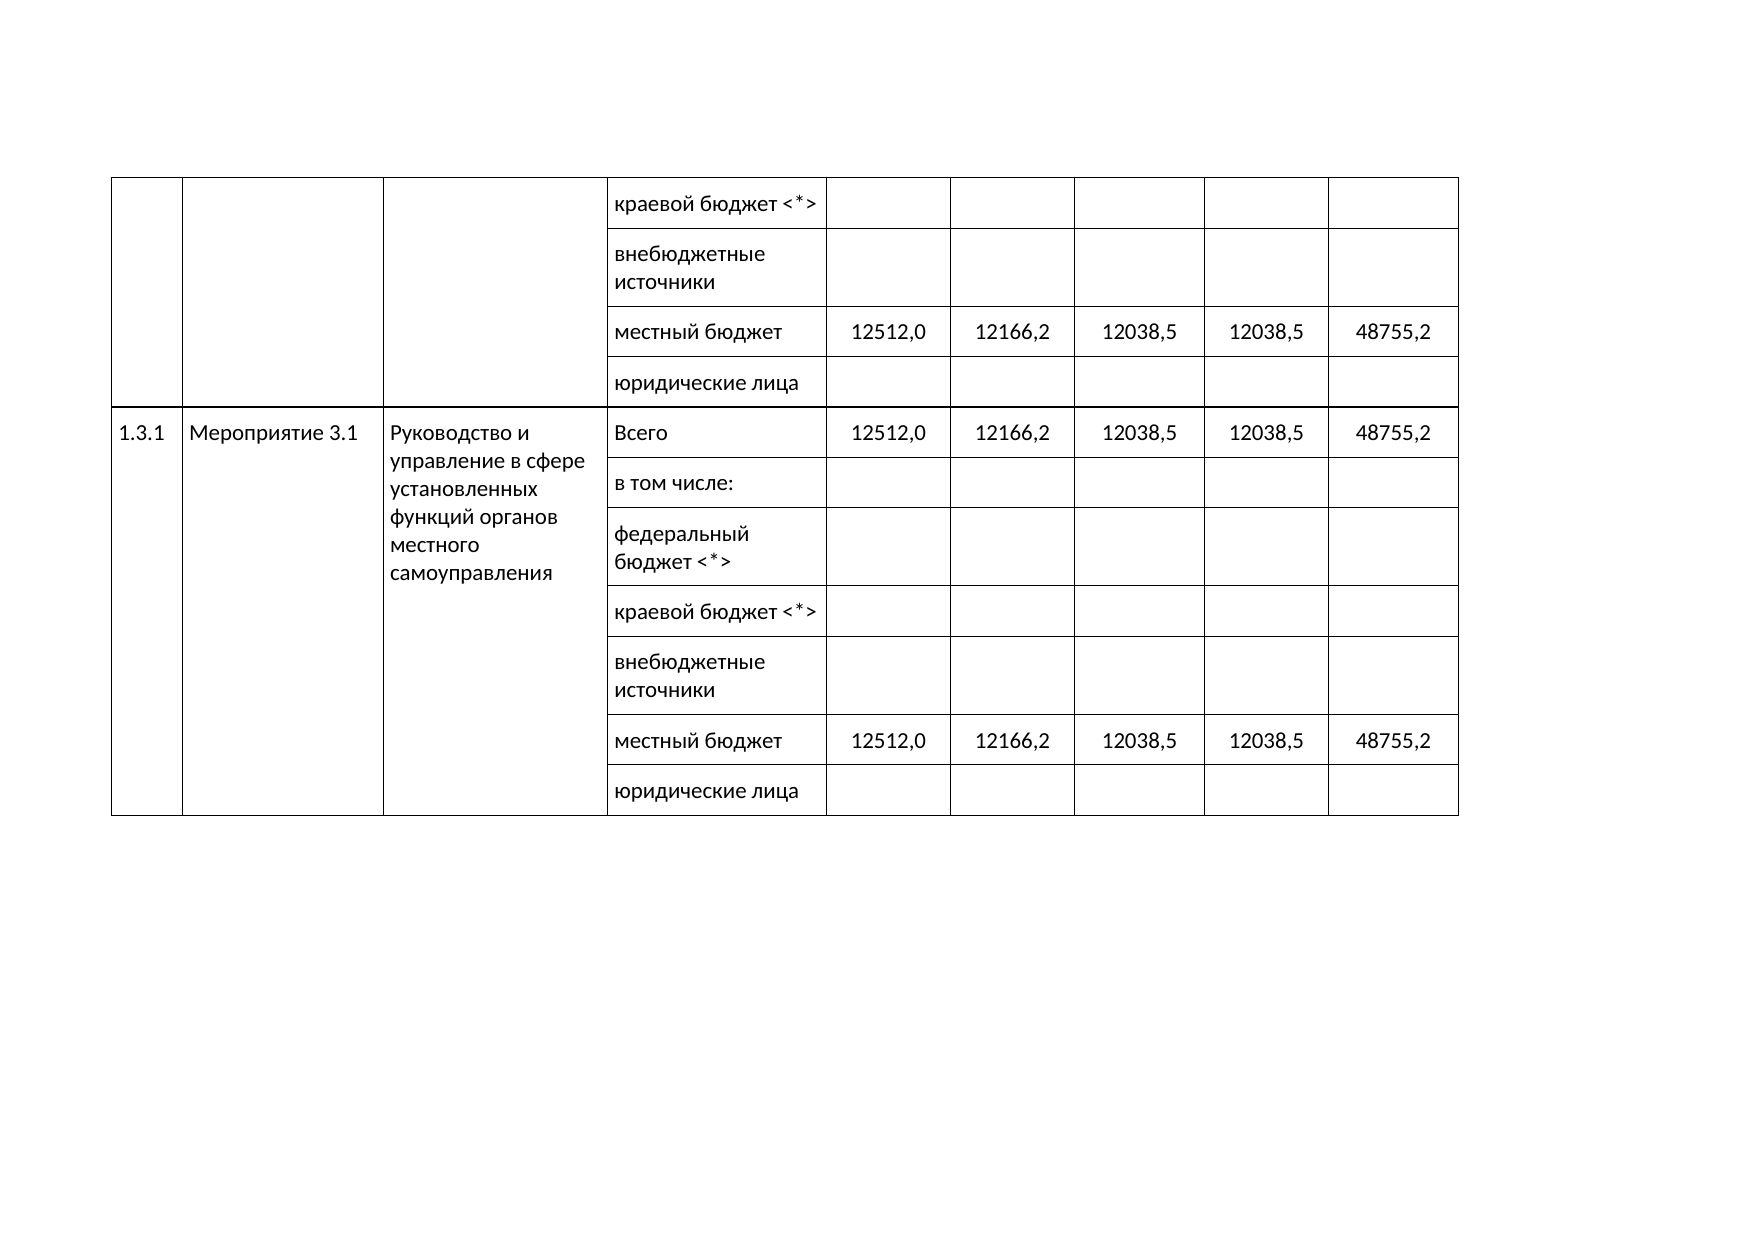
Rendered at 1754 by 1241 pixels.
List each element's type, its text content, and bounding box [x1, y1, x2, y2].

table_cell 12038,5 [1075, 408, 1204, 457]
table_cell Всего [608, 408, 826, 457]
table_cell 12166,2 [951, 307, 1074, 356]
table_cell 12038,5 [1075, 307, 1204, 356]
table_cell федеральный бюджет <*> [608, 508, 826, 585]
table_cell [1329, 508, 1458, 585]
table_cell [951, 508, 1074, 585]
table_cell [951, 637, 1074, 714]
table_cell краевой бюджет <*> [608, 178, 826, 227]
table_cell 12512,0 [827, 715, 950, 764]
table_cell [951, 229, 1074, 306]
table_cell [1329, 458, 1458, 507]
table_cell [827, 357, 950, 406]
table_cell [1205, 229, 1328, 306]
table_cell [1205, 508, 1328, 585]
table_cell 48755,2 [1329, 307, 1458, 356]
table_cell 1.3.1 [112, 408, 182, 815]
table_cell [1075, 229, 1204, 306]
table_cell 12512,0 [827, 307, 950, 356]
table_cell [951, 765, 1074, 815]
table_cell местный бюджет [608, 307, 826, 356]
table_cell [1205, 178, 1328, 227]
table_cell [1329, 178, 1458, 227]
table_cell [1329, 357, 1458, 406]
table_cell [1075, 637, 1204, 714]
table_cell [827, 458, 950, 507]
table_cell 12166,2 [951, 408, 1074, 457]
table_cell [1329, 765, 1458, 815]
table_cell [1205, 637, 1328, 714]
table_cell [827, 229, 950, 306]
table_cell [1205, 765, 1328, 815]
table_cell [827, 508, 950, 585]
table_cell 48755,2 [1329, 408, 1458, 457]
table_cell [951, 458, 1074, 507]
table_cell [1075, 357, 1204, 406]
table_cell 12038,5 [1205, 307, 1328, 356]
table_cell [827, 586, 950, 636]
table_cell [951, 586, 1074, 636]
table_cell [827, 178, 950, 227]
table_cell [1075, 508, 1204, 585]
table_cell [1329, 229, 1458, 306]
table_cell [827, 637, 950, 714]
table_cell юридические лица [608, 765, 826, 815]
table_cell [1075, 458, 1204, 507]
table_cell [827, 765, 950, 815]
table_cell внебюджетные источники [608, 229, 826, 306]
table_cell 48755,2 [1329, 715, 1458, 764]
table_cell 12038,5 [1075, 715, 1204, 764]
table_cell в том числе: [608, 458, 826, 507]
table_cell [1205, 586, 1328, 636]
table_cell Руководство и управление в сфере установленных функций органов местного самоуправления [384, 408, 607, 815]
table_cell [951, 357, 1074, 406]
table_cell 12038,5 [1205, 408, 1328, 457]
table_cell [951, 178, 1074, 227]
table_cell [1205, 357, 1328, 406]
table_cell 12512,0 [827, 408, 950, 457]
table_cell [1075, 586, 1204, 636]
table_cell [1329, 637, 1458, 714]
table_cell 12038,5 [1205, 715, 1328, 764]
table_cell 12166,2 [951, 715, 1074, 764]
table_cell Мероприятие 3.1 [183, 408, 383, 815]
table_cell местный бюджет [608, 715, 826, 764]
table_cell [1205, 458, 1328, 507]
table_cell юридические лица [608, 357, 826, 406]
table_cell [1075, 178, 1204, 227]
table_cell внебюджетные источники [608, 637, 826, 714]
table_cell [1075, 765, 1204, 815]
table_cell краевой бюджет <*> [608, 586, 826, 636]
table_cell [1329, 586, 1458, 636]
